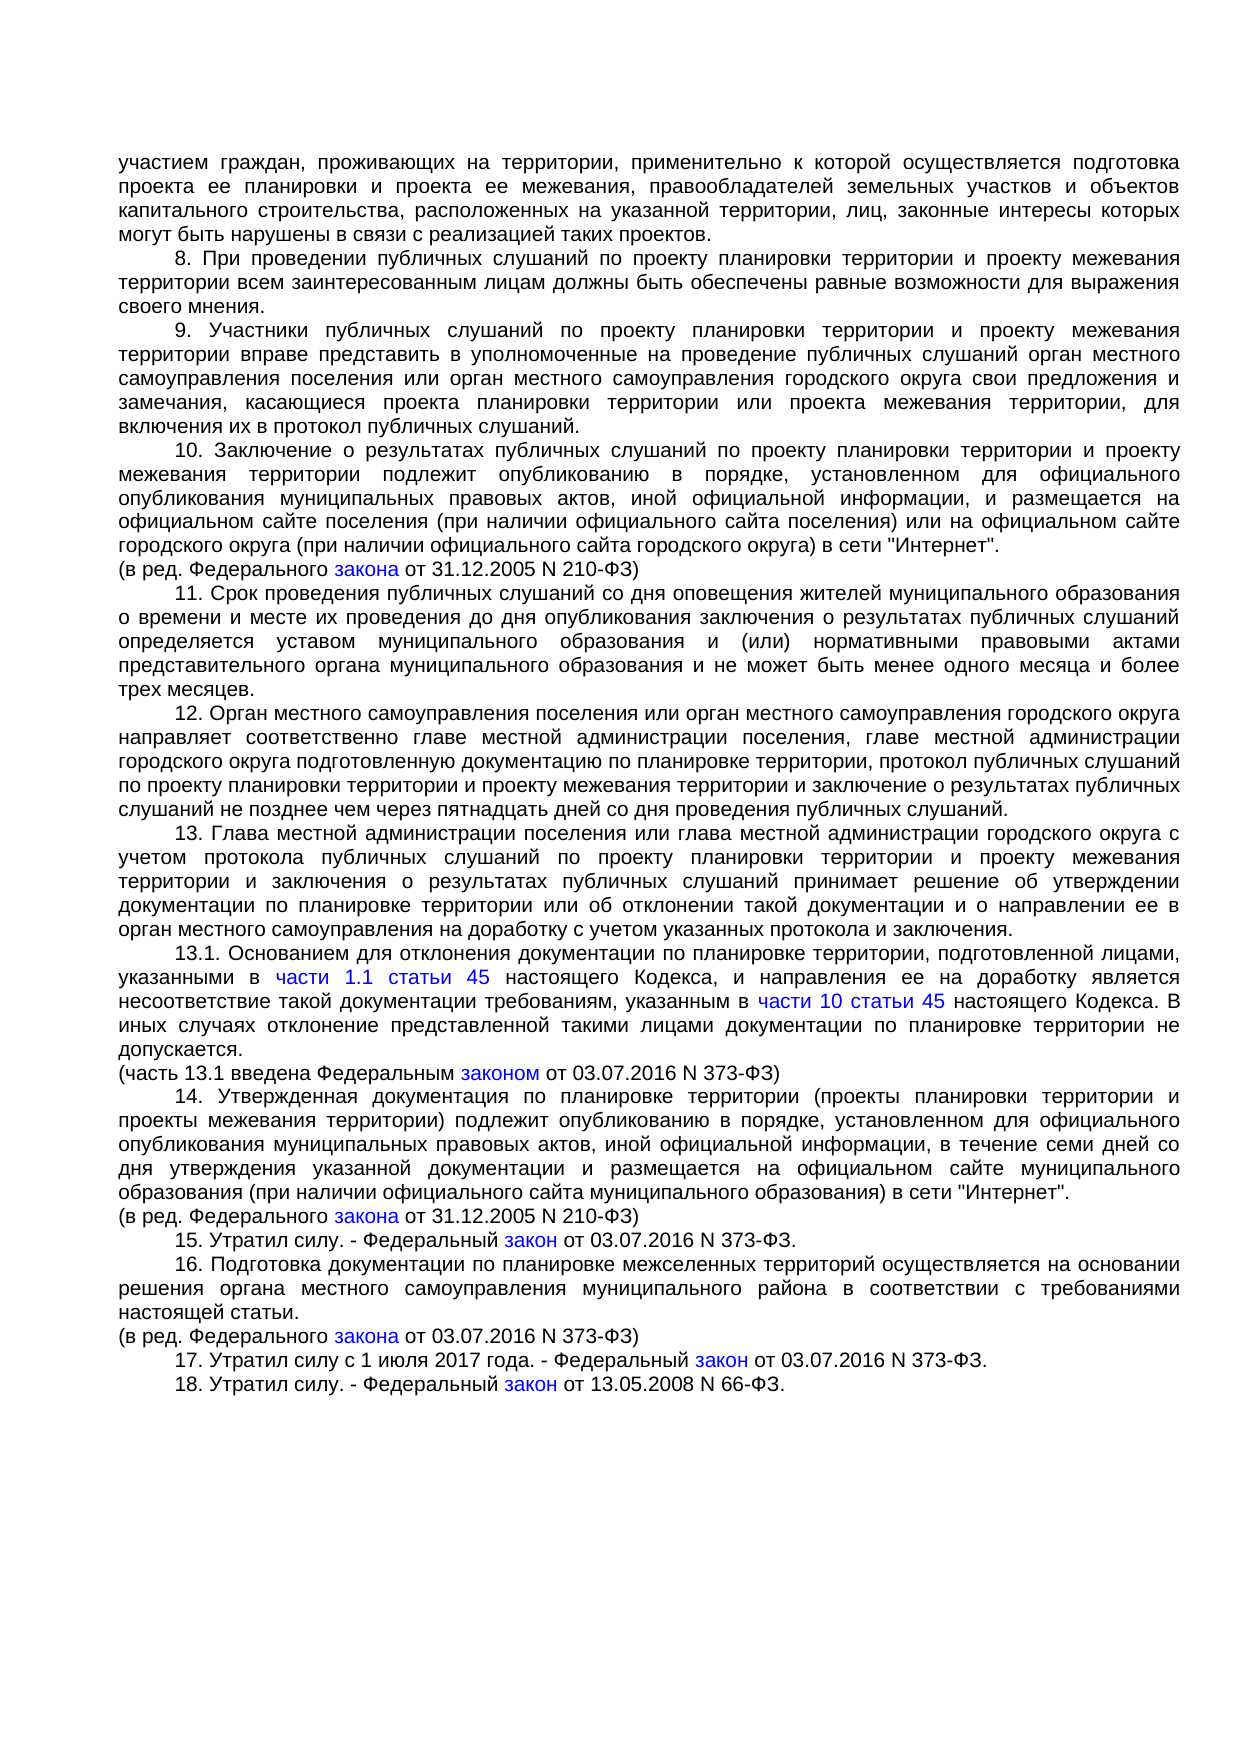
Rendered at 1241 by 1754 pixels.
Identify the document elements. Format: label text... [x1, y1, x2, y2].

text 16. Подготовка документации по планировке межселенных территорий осуществляется на основании решения органа местного самоуправления муниципального района в соответствии с требованиями настоящей статьи. [118, 1252, 1181, 1324]
text 9. Участники публичных слушаний по проекту планировки территории и проекту межевания территории вправе представить в уполномоченные на проведение публичных слушаний орган местного самоуправления поселения или орган местного самоуправления городского округа свои предложения и замечания, касающиеся проекта планировки территории или проекта межевания территории, для включения их в протокол публичных слушаний. [118, 318, 1181, 437]
text (в ред. Федерального закона от 03.07.2016 N 373-ФЗ) [118, 1324, 1181, 1348]
text 17. Утратил силу с 1 июля 2017 года. - Федеральный закон от 03.07.2016 N 373-ФЗ. [118, 1348, 1181, 1372]
text 12. Орган местного самоуправления поселения или орган местного самоуправления городского округа направляет соответственно главе местной администрации поселения, главе местной администрации городского округа подготовленную документацию по планировке территории, протокол публичных слушаний по проекту планировки территории и проекту межевания территории и заключение о результатах публичных слушаний не позднее чем через пятнадцать дней со дня проведения публичных слушаний. [118, 701, 1181, 821]
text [118, 150, 1181, 246]
text (в ред. Федерального закона от 31.12.2005 N 210-ФЗ) [118, 1204, 1181, 1228]
text 14. Утвержденная документация по планировке территории (проекты планировки территории и проекты межевания территории) подлежит опубликованию в порядке, установленном для официального опубликования муниципальных правовых актов, иной официальной информации, в течение семи дней со дня утверждения указанной документации и размещается на официальном сайте муниципального образования (при наличии официального сайта муниципального образования) в сети "Интернет". [118, 1084, 1181, 1204]
text 18. Утратил силу. - Федеральный закон от 13.05.2008 N 66-ФЗ. [118, 1372, 1181, 1396]
text (часть 13.1 введена Федеральным законом от 03.07.2016 N 373-ФЗ) [118, 1060, 1181, 1084]
text 11. Срок проведения публичных слушаний со дня оповещения жителей муниципального образования о времени и месте их проведения до дня опубликования заключения о результатах публичных слушаний определяется уставом муниципального образования и (или) нормативными правовыми актами представительного органа муниципального образования и не может быть менее одного месяца и более трех месяцев. [118, 581, 1181, 701]
text 8. При проведении публичных слушаний по проекту планировки территории и проекту межевания территории всем заинтересованным лицам должны быть обеспечены равные возможности для выражения своего мнения. [118, 246, 1181, 318]
text 13. Глава местной администрации поселения или глава местной администрации городского округа с учетом протокола публичных слушаний по проекту планировки территории и проекту межевания территории и заключения о результатах публичных слушаний принимает решение об утверждении документации по планировке территории или об отклонении такой документации и о направлении ее в орган местного самоуправления на доработку с учетом указанных протокола и заключения. [118, 821, 1181, 941]
text 13.1. Основанием для отклонения документации по планировке территории, подготовленной лицами, указанными в части 1.1 статьи 45 настоящего Кодекса, и направления ее на доработку является несоответствие такой документации требованиям, указанным в части 10 статьи 45 настоящего Кодекса. В иных случаях отклонение представленной такими лицами документации по планировке территории не допускается. [118, 941, 1181, 1060]
text 10. Заключение о результатах публичных слушаний по проекту планировки территории и проекту межевания территории подлежит опубликованию в порядке, установленном для официального опубликования муниципальных правовых актов, иной официальной информации, и размещается на официальном сайте поселения (при наличии официального сайта поселения) или на официальном сайте городского округа (при наличии официального сайта городского округа) в сети "Интернет". [118, 437, 1181, 557]
text 15. Утратил силу. - Федеральный закон от 03.07.2016 N 373-ФЗ. [118, 1228, 1181, 1252]
text (в ред. Федерального закона от 31.12.2005 N 210-ФЗ) [118, 557, 1181, 581]
